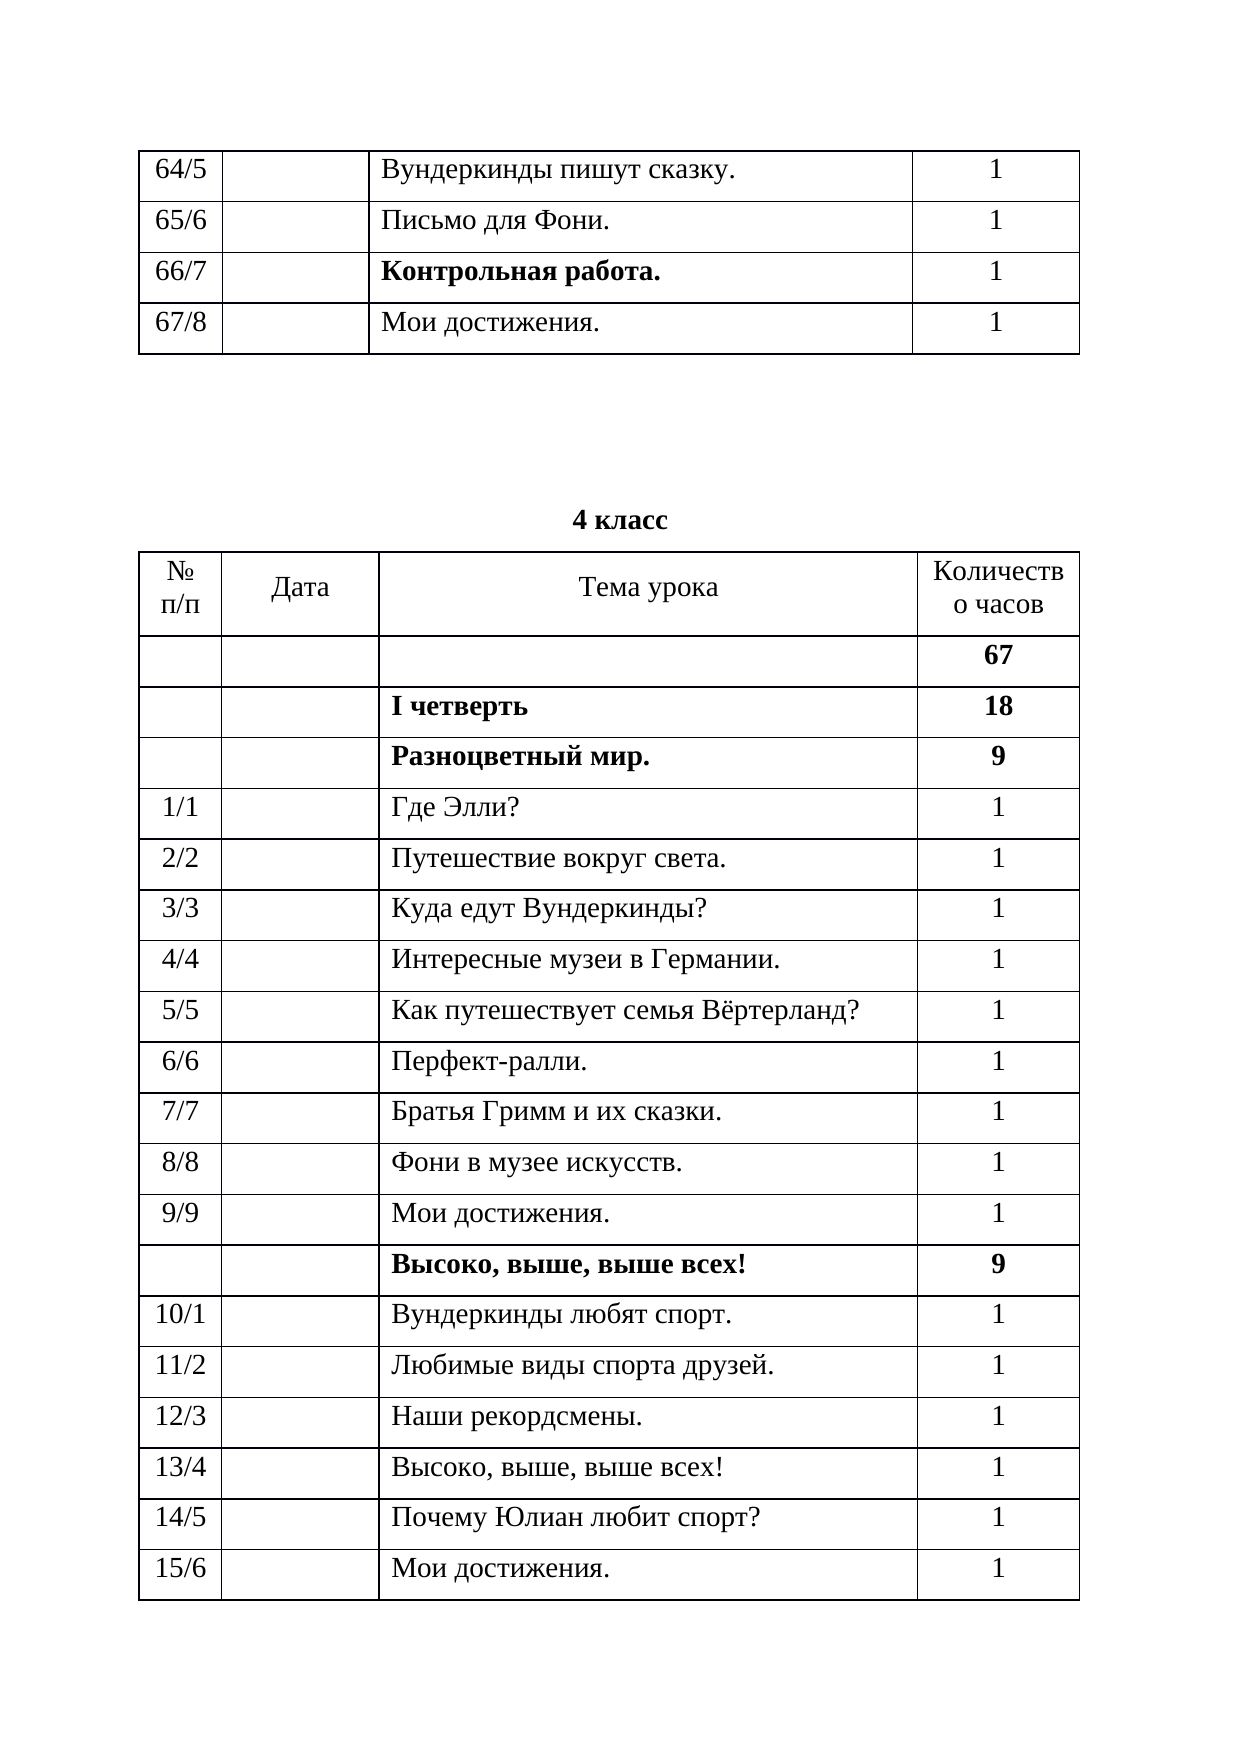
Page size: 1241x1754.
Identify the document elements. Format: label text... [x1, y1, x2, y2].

table_cell [140, 688, 221, 737]
table_cell 67/8 [140, 304, 222, 353]
table_cell 10/1 [140, 1297, 221, 1346]
table_cell 9 [918, 1246, 1079, 1295]
table_cell 1 [918, 1347, 1079, 1396]
table_cell 1/1 [140, 789, 221, 838]
table_cell 1 [918, 789, 1079, 838]
table_header Количество часов [918, 553, 1079, 635]
table_cell 14/5 [140, 1500, 221, 1548]
table_cell [222, 688, 378, 737]
table_cell 2/2 [140, 840, 221, 889]
table_cell [140, 738, 221, 788]
table_cell Братья Гримм и их сказки. [380, 1094, 917, 1143]
table_cell [222, 1500, 378, 1548]
table_cell Наши рекордсмены. [380, 1398, 917, 1447]
table_cell [222, 1043, 378, 1092]
table_cell 1 [918, 1144, 1079, 1193]
table_cell [140, 1246, 221, 1295]
text 4 класс [150, 502, 1090, 536]
table_cell Куда едут Вундеркинды? [380, 891, 917, 940]
table_cell Высоко, выше, выше всех! [380, 1246, 917, 1295]
table_cell 1 [913, 152, 1079, 201]
table_cell Вундеркинды пишут сказку. [370, 152, 912, 201]
table_cell Вундеркинды любят спорт. [380, 1297, 917, 1346]
table_cell [222, 941, 378, 991]
table_header Дата [222, 553, 378, 635]
table_cell 1 [913, 304, 1079, 353]
table_cell Перфект-ралли. [380, 1043, 917, 1092]
table_cell [222, 1144, 378, 1193]
table_cell Фони в музее искусств. [380, 1144, 917, 1193]
table_cell 1 [918, 840, 1079, 889]
table_cell [222, 1195, 378, 1244]
table_cell 5/5 [140, 992, 221, 1041]
table_cell 13/4 [140, 1449, 221, 1498]
table_cell [222, 1449, 378, 1498]
table_header № п/п [140, 553, 221, 635]
table_cell 3/3 [140, 891, 221, 940]
table_header Тема урока [380, 553, 917, 635]
table_cell Интересные музеи в Германии. [380, 941, 917, 991]
table_cell [140, 637, 221, 686]
table_cell [222, 1550, 378, 1599]
table_cell [222, 789, 378, 838]
table_cell 15/6 [140, 1550, 221, 1599]
table_cell [223, 202, 368, 251]
table_cell 64/5 [140, 152, 222, 201]
table_cell [223, 304, 368, 353]
table_cell 1 [918, 1500, 1079, 1548]
table_cell [223, 152, 368, 201]
table_cell 6/6 [140, 1043, 221, 1092]
table_cell 1 [918, 1195, 1079, 1244]
table_cell [222, 1398, 378, 1447]
table_cell 65/6 [140, 202, 222, 251]
table_cell 11/2 [140, 1347, 221, 1396]
table_cell 1 [918, 941, 1079, 991]
table_cell I четверть [380, 688, 917, 737]
table_cell Мои достижения. [380, 1195, 917, 1244]
table_cell 1 [913, 253, 1079, 302]
table_cell Как путешествует семья Вёртерланд? [380, 992, 917, 1041]
table_cell 1 [918, 1297, 1079, 1346]
table_cell 1 [913, 202, 1079, 251]
table_cell [222, 891, 378, 940]
table_cell 1 [918, 1094, 1079, 1143]
table_cell [222, 637, 378, 686]
table_cell 4/4 [140, 941, 221, 991]
table_cell [222, 1297, 378, 1346]
table_cell Контрольная работа. [370, 253, 912, 302]
table_cell 1 [918, 992, 1079, 1041]
table_cell 8/8 [140, 1144, 221, 1193]
table_cell 9 [918, 738, 1079, 788]
table_cell 9/9 [140, 1195, 221, 1244]
table_cell [222, 1347, 378, 1396]
table_cell [222, 992, 378, 1041]
table_cell 66/7 [140, 253, 222, 302]
table_cell 12/3 [140, 1398, 221, 1447]
table_cell Письмо для Фони. [370, 202, 912, 251]
table_cell 1 [918, 1550, 1079, 1599]
table_cell 1 [918, 1449, 1079, 1498]
table_cell Путешествие вокруг света. [380, 840, 917, 889]
table_cell Высоко, выше, выше всех! [380, 1449, 917, 1498]
table_cell [222, 840, 378, 889]
table_cell Мои достижения. [380, 1550, 917, 1599]
table_cell 1 [918, 1398, 1079, 1447]
table_cell Разноцветный мир. [380, 738, 917, 788]
table_cell [222, 1094, 378, 1143]
table_cell 18 [918, 688, 1079, 737]
table_cell [222, 738, 378, 788]
table_cell 1 [918, 1043, 1079, 1092]
table_cell 1 [918, 891, 1079, 940]
table_cell Где Элли? [380, 789, 917, 838]
table_cell 7/7 [140, 1094, 221, 1143]
table_cell [222, 1246, 378, 1295]
table_cell 67 [918, 637, 1079, 686]
table_cell Мои достижения. [370, 304, 912, 353]
table_cell [223, 253, 368, 302]
table_cell Любимые виды спорта друзей. [380, 1347, 917, 1396]
table_cell Почему Юлиан любит спорт? [380, 1500, 917, 1548]
table_cell [380, 637, 917, 686]
